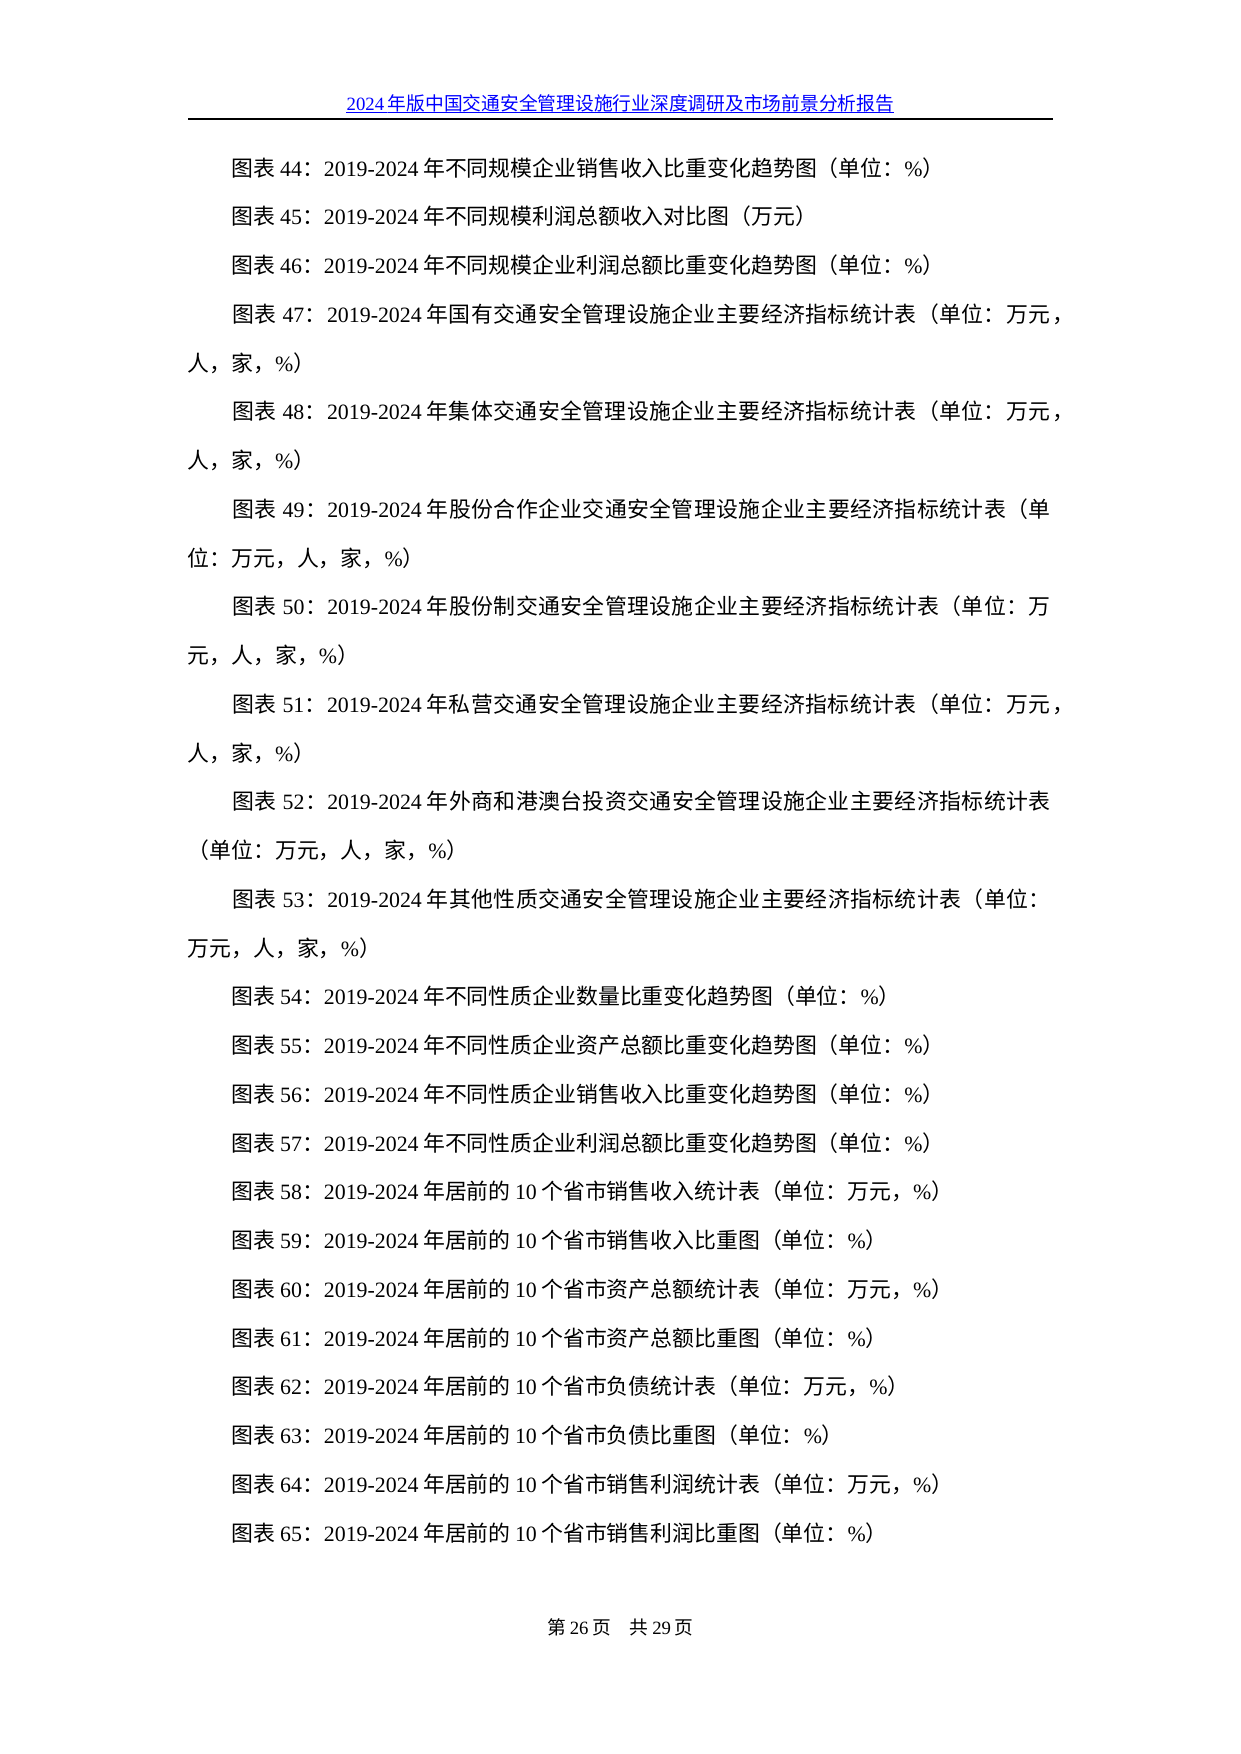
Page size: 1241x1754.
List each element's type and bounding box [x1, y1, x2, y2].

text [187, 150, 1053, 1548]
